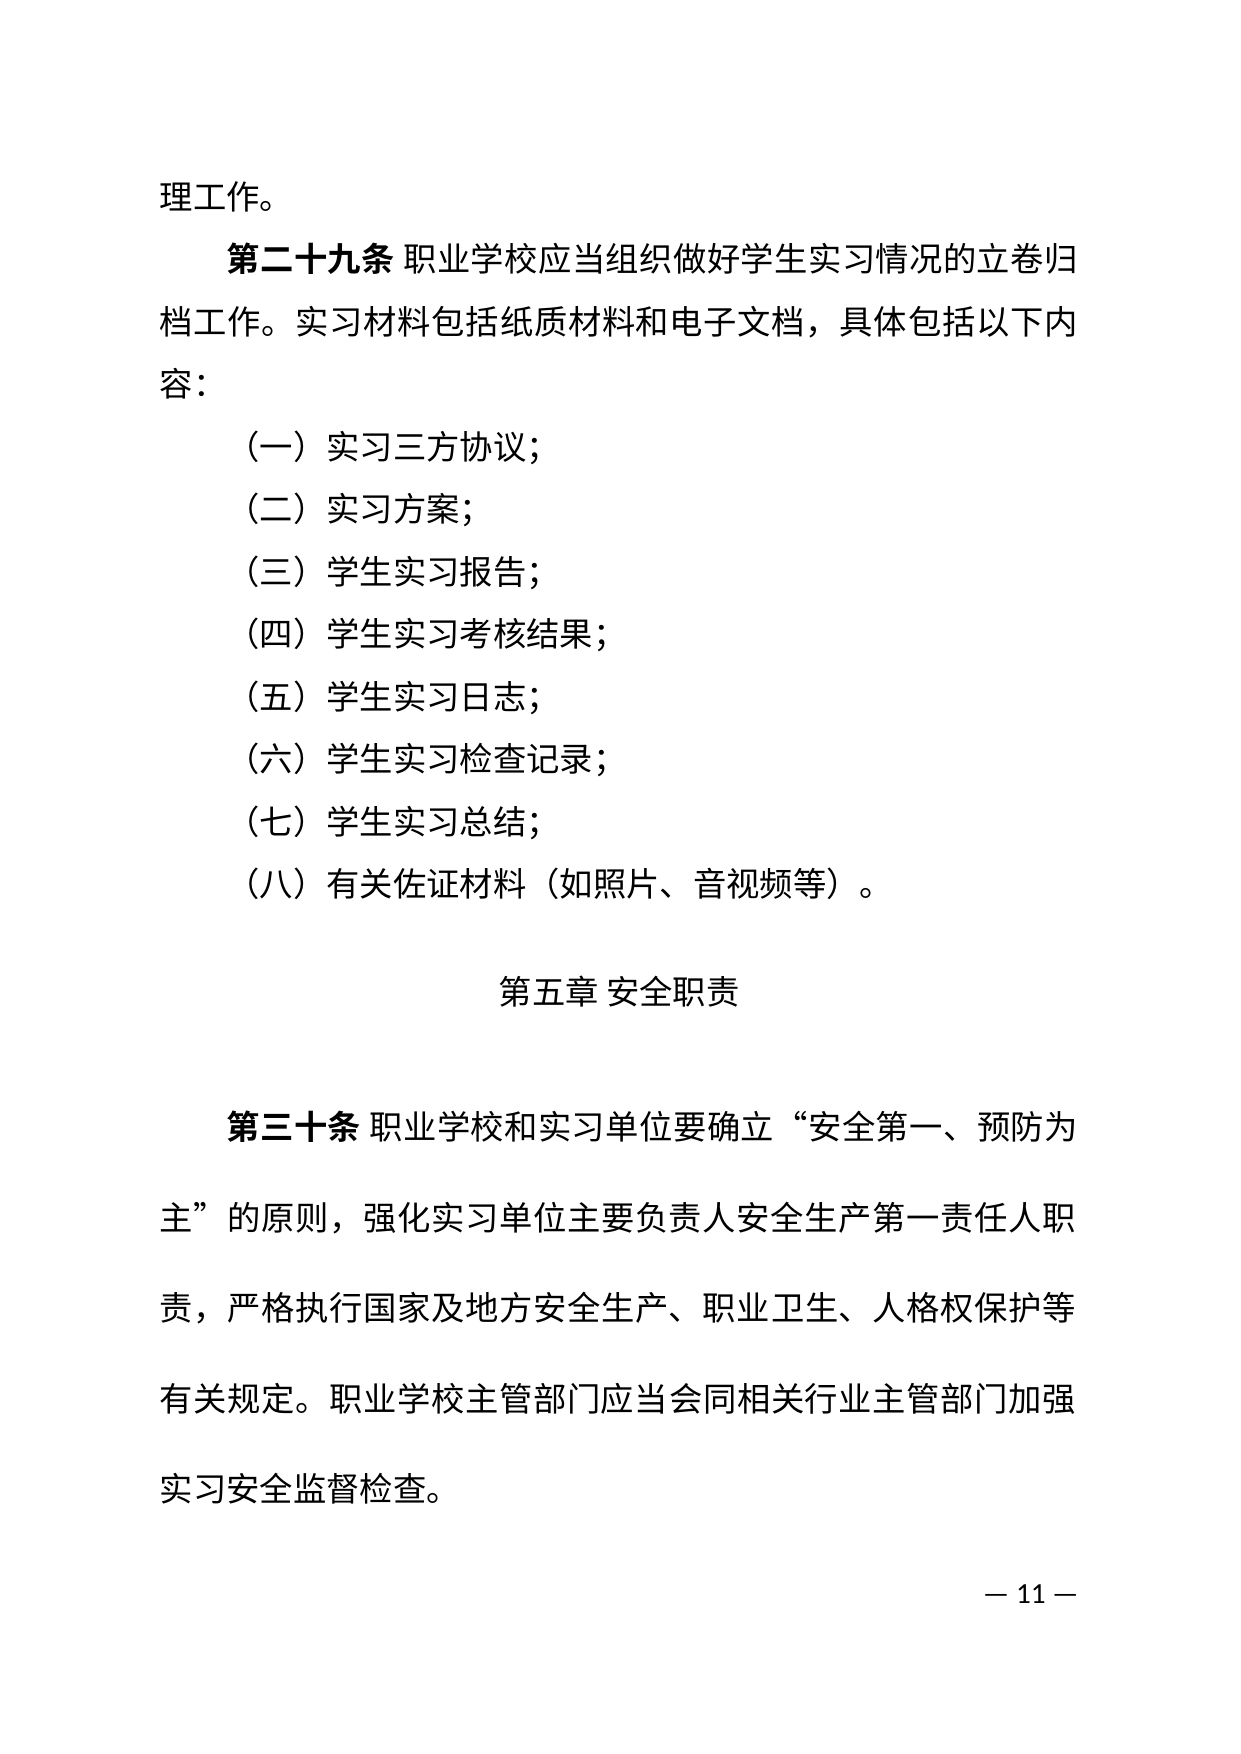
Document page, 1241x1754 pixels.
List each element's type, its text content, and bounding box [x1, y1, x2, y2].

text （七）学生实习总结； [159, 784, 1078, 847]
text （八）有关佐证材料（如照片、音视频等）。 [159, 847, 1078, 909]
text （五）学生实习日志； [159, 659, 1078, 722]
text （一）实习三方协议； [159, 409, 1078, 472]
text （六）学生实习检查记录； [159, 722, 1078, 784]
text （三）学生实习报告； [159, 534, 1078, 597]
text （二）实习方案； [159, 472, 1078, 534]
text 第三十条 职业学校和实习单位要确立“安全第一、预防为主”的原则，强化实习单位主要负责人安全生产第一责任人职责，严格执行国家及地方安全生产、职业卫生、人格权保护等有关规定。职业学校主管部门应当会同相关行业主管部门加强实习安全监督检查。 [159, 1079, 1078, 1533]
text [159, 159, 1078, 222]
text 第二十九条 职业学校应当组织做好学生实习情况的立卷归档工作。实习材料包括纸质材料和电子文档，具体包括以下内容： [159, 222, 1078, 409]
subtitle 第五章 安全职责 [159, 954, 1078, 1017]
text （四）学生实习考核结果； [159, 597, 1078, 659]
